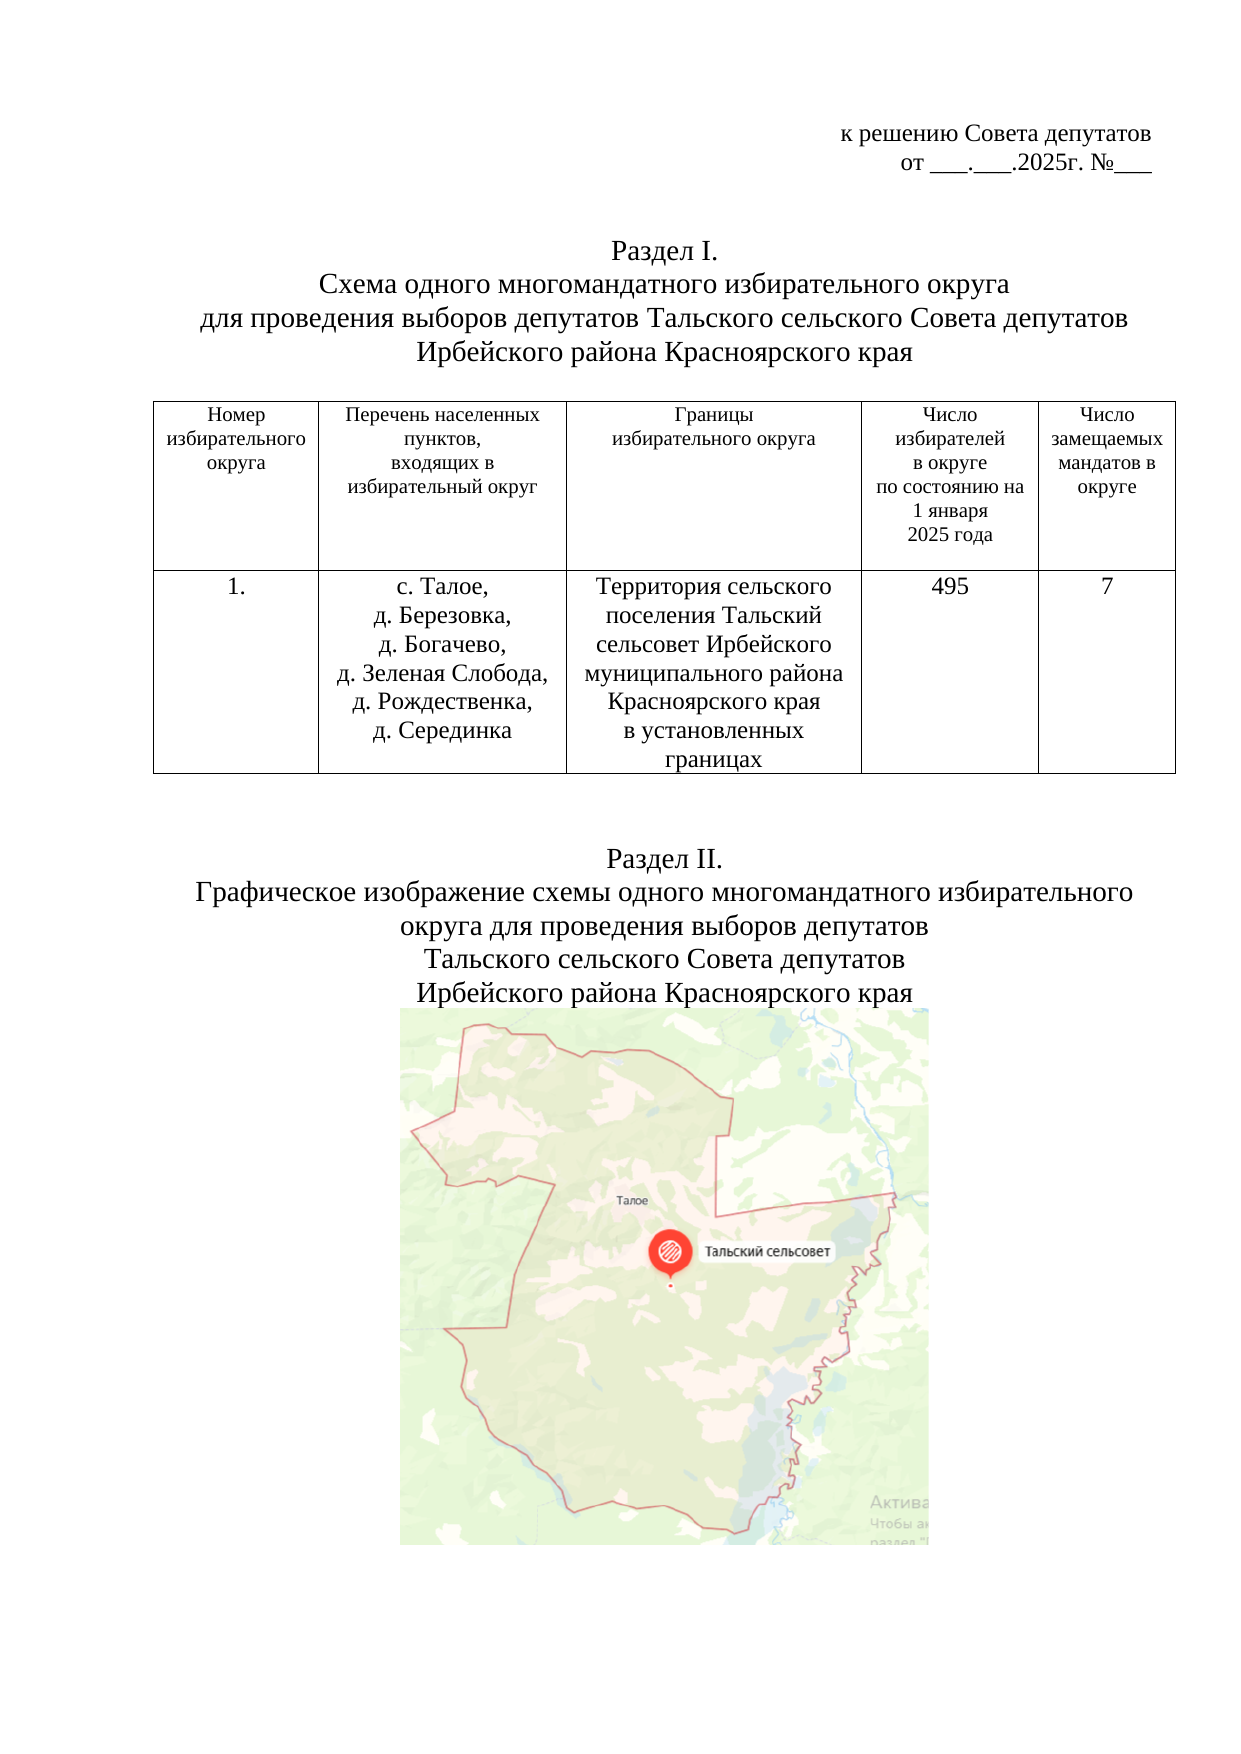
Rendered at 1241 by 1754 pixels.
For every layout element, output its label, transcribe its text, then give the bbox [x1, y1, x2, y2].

table_header Перечень населенных пунктов, входящих в избирательный округ [319, 402, 566, 570]
table_header Границы избирательного округа [567, 402, 861, 570]
picture [400, 1008, 929, 1545]
text Схема одного многомандатного избирательного округа [177, 267, 1152, 300]
text к решению Совета депутатов [177, 118, 1152, 147]
text Тальского сельского Совета депутатов [177, 941, 1152, 975]
table_cell 7 [1039, 571, 1175, 773]
text для проведения выборов депутатов Тальского сельского Совета депутатов [177, 300, 1152, 334]
table_cell 495 [862, 571, 1038, 773]
table_header Число замещаемых мандатов в округе [1039, 402, 1175, 570]
text Раздел II. [177, 841, 1152, 874]
table_header Число избирателей в округе по состоянию на 1 января 2025 года [862, 402, 1038, 570]
table_header Номер избирательного округа [154, 402, 318, 570]
text Ирбейского района Красноярского края [177, 334, 1152, 367]
table_cell 1. [154, 571, 318, 773]
text Раздел I. [177, 233, 1152, 267]
text Ирбейского района Красноярского края [177, 975, 1152, 1008]
text Графическое изображение схемы одного многомандатного избирательного округа для проведения выборов депутатов [177, 874, 1152, 941]
table_cell Территория сельского поселения Тальский сельсовет Ирбейского муниципального района Красноярского края в установленных границах [567, 571, 861, 773]
table_cell с. Талое, д. Березовка, д. Богачево, д. Зеленая Слобода, д. Рождественка, д. Серединка [319, 571, 566, 773]
text от ___.___.2025г. №___ [177, 147, 1152, 176]
